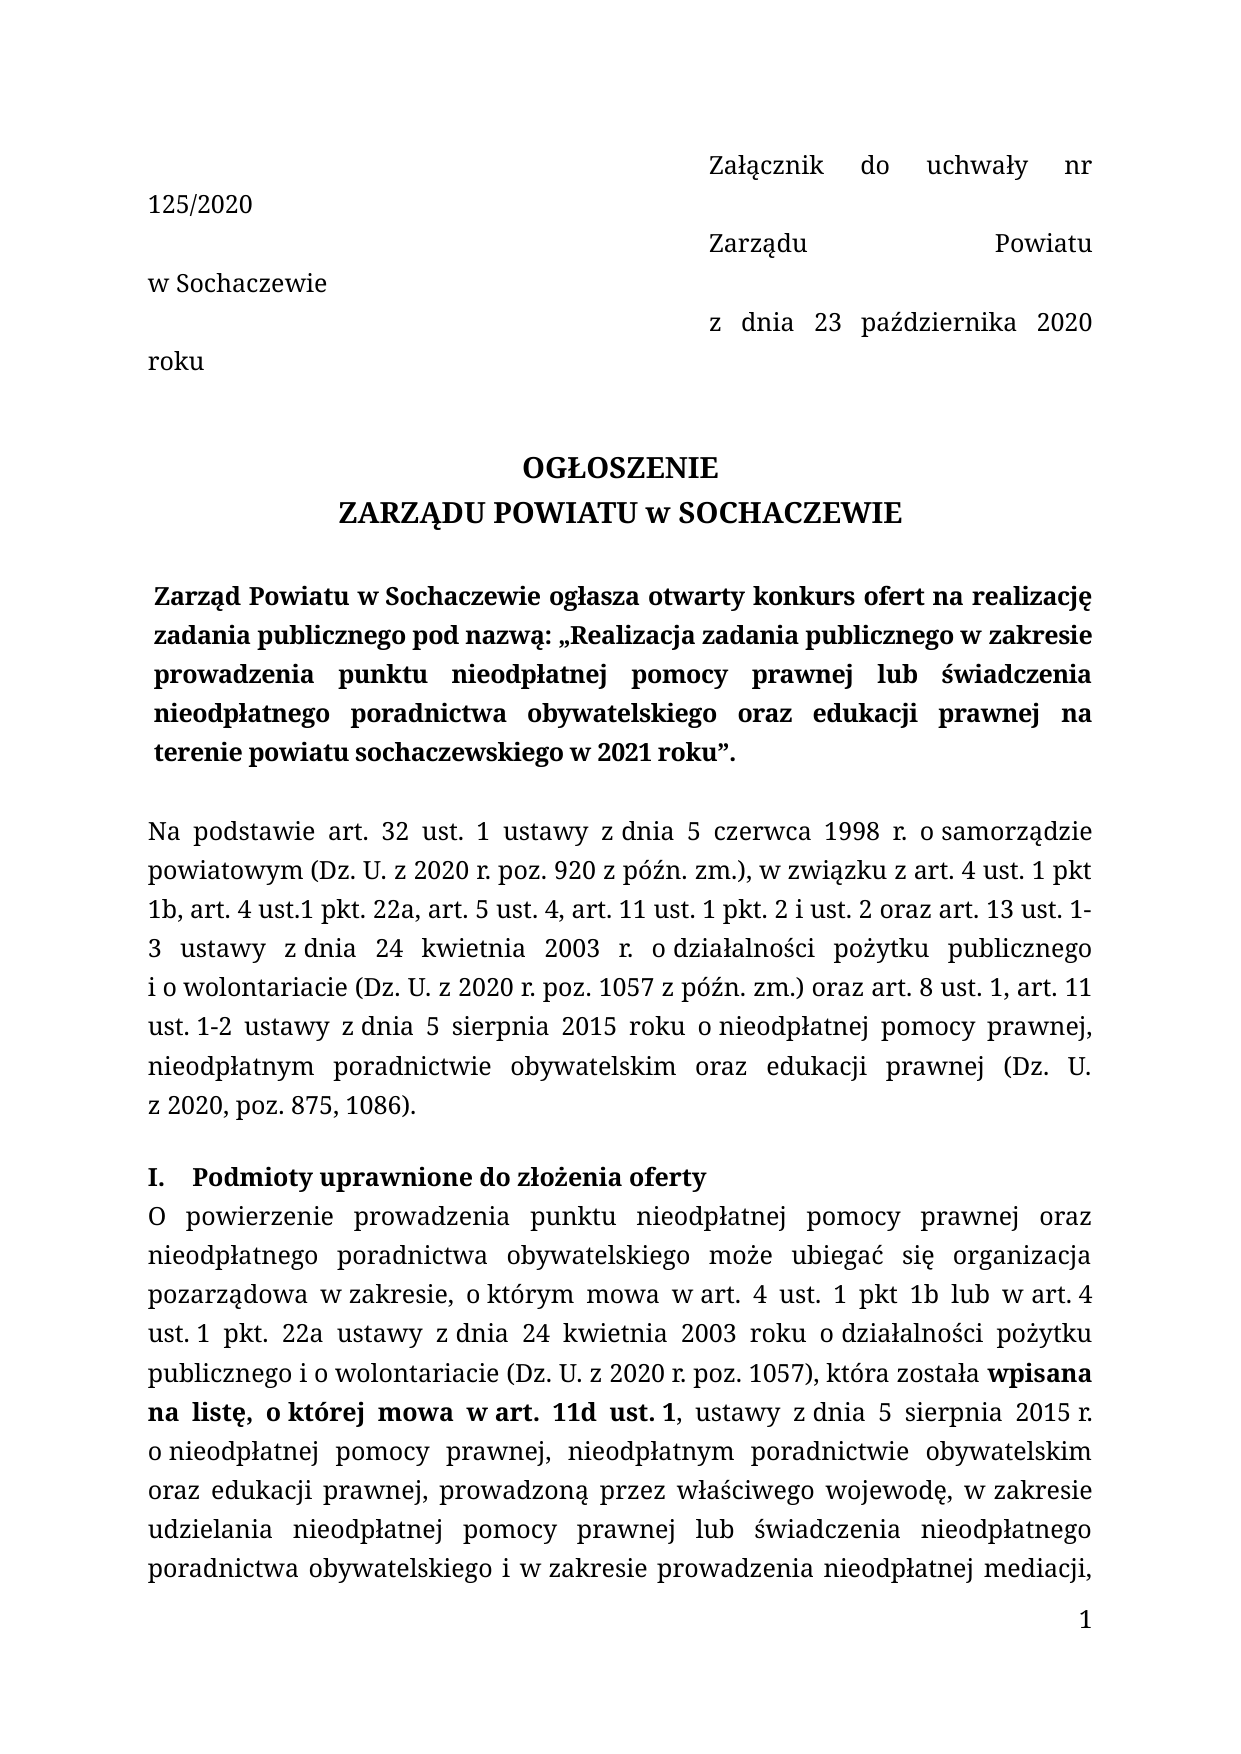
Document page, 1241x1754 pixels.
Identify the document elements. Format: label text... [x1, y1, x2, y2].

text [148, 1199, 1092, 1585]
text Zarząd Powiatu w Sochaczewie ogłasza otwarty konkurs ofert na realizację zadania publicznego pod nazwą: „Realizacja zadania publicznego w zakresie prowadzenia punktu nieodpłatnej pomocy prawnej lub świadczenia nieodpłatnego poradnictwa obywatelskiego oraz edukacji prawnej na terenie powiatu sochaczewskiego w 2021 roku”. [154, 578, 1092, 769]
text Załącznik do uchwały nr 125/2020 [148, 148, 1092, 221]
text Zarządu Powiatu w Sochaczewie [148, 226, 1092, 299]
text z dnia 23 października 2020 roku [148, 304, 1092, 378]
title OGŁOSZENIE [148, 447, 1092, 487]
list Podmioty uprawnione do złożenia oferty [148, 1159, 1092, 1193]
text ZARZĄDU POWIATU w SOCHACZEWIE [148, 493, 1092, 532]
text Na podstawie art. 32 ust. 1 ustawy z dnia 5 czerwca 1998 r. o samorządzie powiatowym (Dz. U. z 2020 r. poz. 920 z późn. zm.), w związku z art. 4 ust. 1 pkt 1b, art. 4 ust.1 pkt. 22a, art. 5 ust. 4, art. 11 ust. 1 pkt. 2 i ust. 2 oraz art. 13 ust. 1-3 ustawy z dnia 24 kwietnia 2003 r. o działalności pożytku publicznego i o wolontariacie (Dz. U. z 2020 r. poz. 1057 z późn. zm.) oraz art. 8 ust. 1, art. 11 ust. 1-2 ustawy z dnia 5 sierpnia 2015 roku o nieodpłatnej pomocy prawnej, nieodpłatnym poradnictwie obywatelskim oraz edukacji prawnej (Dz. U. z 2020, poz. 875, 1086). [148, 813, 1092, 1121]
